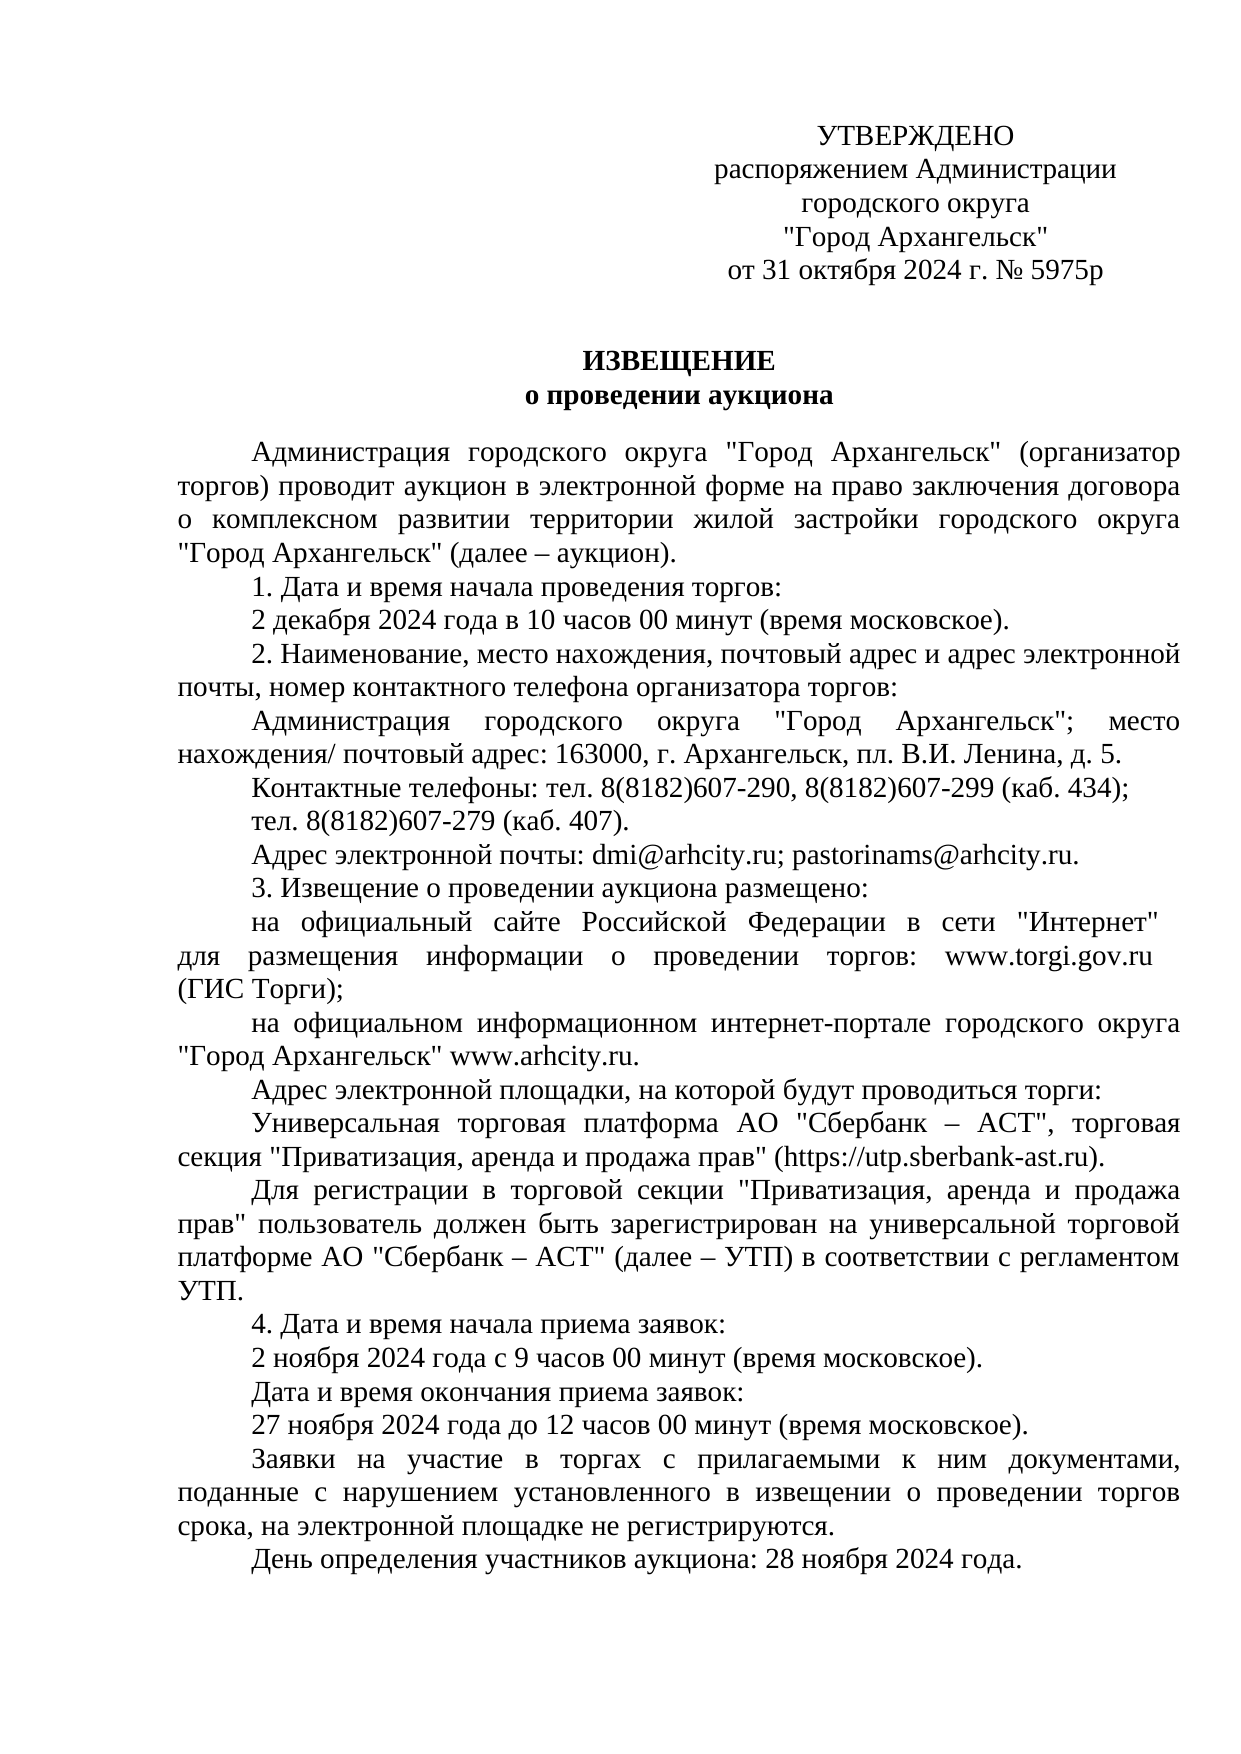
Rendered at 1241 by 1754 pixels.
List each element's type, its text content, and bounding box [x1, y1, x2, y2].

text городского округа [650, 185, 1181, 219]
text Для регистрации в торговой секции "Приватизация, аренда и продажа прав" пользователь должен быть зарегистрирован на универсальной торговой платформе АО "Сбербанк – АСТ" (далее – УТП) в соответствии с регламентом УТП. [177, 1172, 1181, 1307]
text 2. Наименование, место нахождения, почтовый адрес и адрес электронной почты, номер контактного телефона организатора торгов: [177, 636, 1181, 703]
text распоряжением Администрации [650, 152, 1181, 185]
text Заявки на участие в торгах с прилагаемыми к ним документами, поданные с нарушением установленного в извещении о проведении торгов срока, на электронной площадке не регистрируются. [177, 1441, 1181, 1541]
text Адрес электронной почты: dmi@arhcity.ru; pastorinams@arhcity.ru. [177, 837, 1181, 871]
text Контактные телефоны: тел. 8(8182)607-290, 8(8182)607-299 (каб. 434); [177, 770, 1181, 803]
subtitle о проведении аукциона [177, 377, 1181, 411]
text 3. Извещение о проведении аукциона размещено: [177, 871, 1181, 904]
text Универсальная торговая платформа АО "Сбербанк – АСТ", торговая секция "Приватизация, аренда и продажа прав" (https://utp.sberbank-ast.ru). [177, 1105, 1181, 1172]
text 27 ноября 2024 года до 12 часов 00 минут (время московское). [177, 1407, 1181, 1441]
text от 31 октября 2024 г. № 5975р [650, 252, 1181, 286]
text 2 декабря 2024 года в 10 часов 00 минут (время московское). [177, 602, 1181, 636]
text 2 ноября 2024 года с 9 часов 00 минут (время московское). [177, 1340, 1181, 1374]
text УТВЕРЖДЕНО [650, 118, 1181, 152]
text День определения участников аукциона: 28 ноября 2024 года. [177, 1541, 1181, 1575]
text Администрация городского округа "Город Архангельск" (организатор торгов) проводит аукцион в электронной форме на право заключения договора о комплексном развитии территории жилой застройки городского округа "Город Архангельск" (далее – аукцион). [177, 434, 1181, 569]
list Дата и время начала проведения торгов: [177, 569, 1181, 602]
text 4. Дата и время начала приема заявок: [177, 1307, 1181, 1340]
text Администрация городского округа "Город Архангельск"; место нахождения/ почтовый адрес: 163000, г. Архангельск, пл. В.И. Ленина, д. 5. [177, 703, 1181, 770]
subtitle ИЗВЕЩЕНИЕ [177, 343, 1181, 377]
text на официальный сайте Российской Федерации в сети "Интернет" для размещения информации о проведении торгов: www.torgi.gov.ru (ГИС Торги); [177, 904, 1181, 1005]
text Адрес электронной площадки, на которой будут проводиться торги: [177, 1072, 1181, 1105]
text на официальном информационном интернет-портале городского округа "Город Архангельск" www.arhcity.ru. [177, 1005, 1181, 1072]
text тел. 8(8182)607-279 (каб. 407). [177, 803, 1181, 837]
text Дата и время окончания приема заявок: [177, 1374, 1181, 1407]
text "Город Архангельск" [650, 219, 1181, 252]
